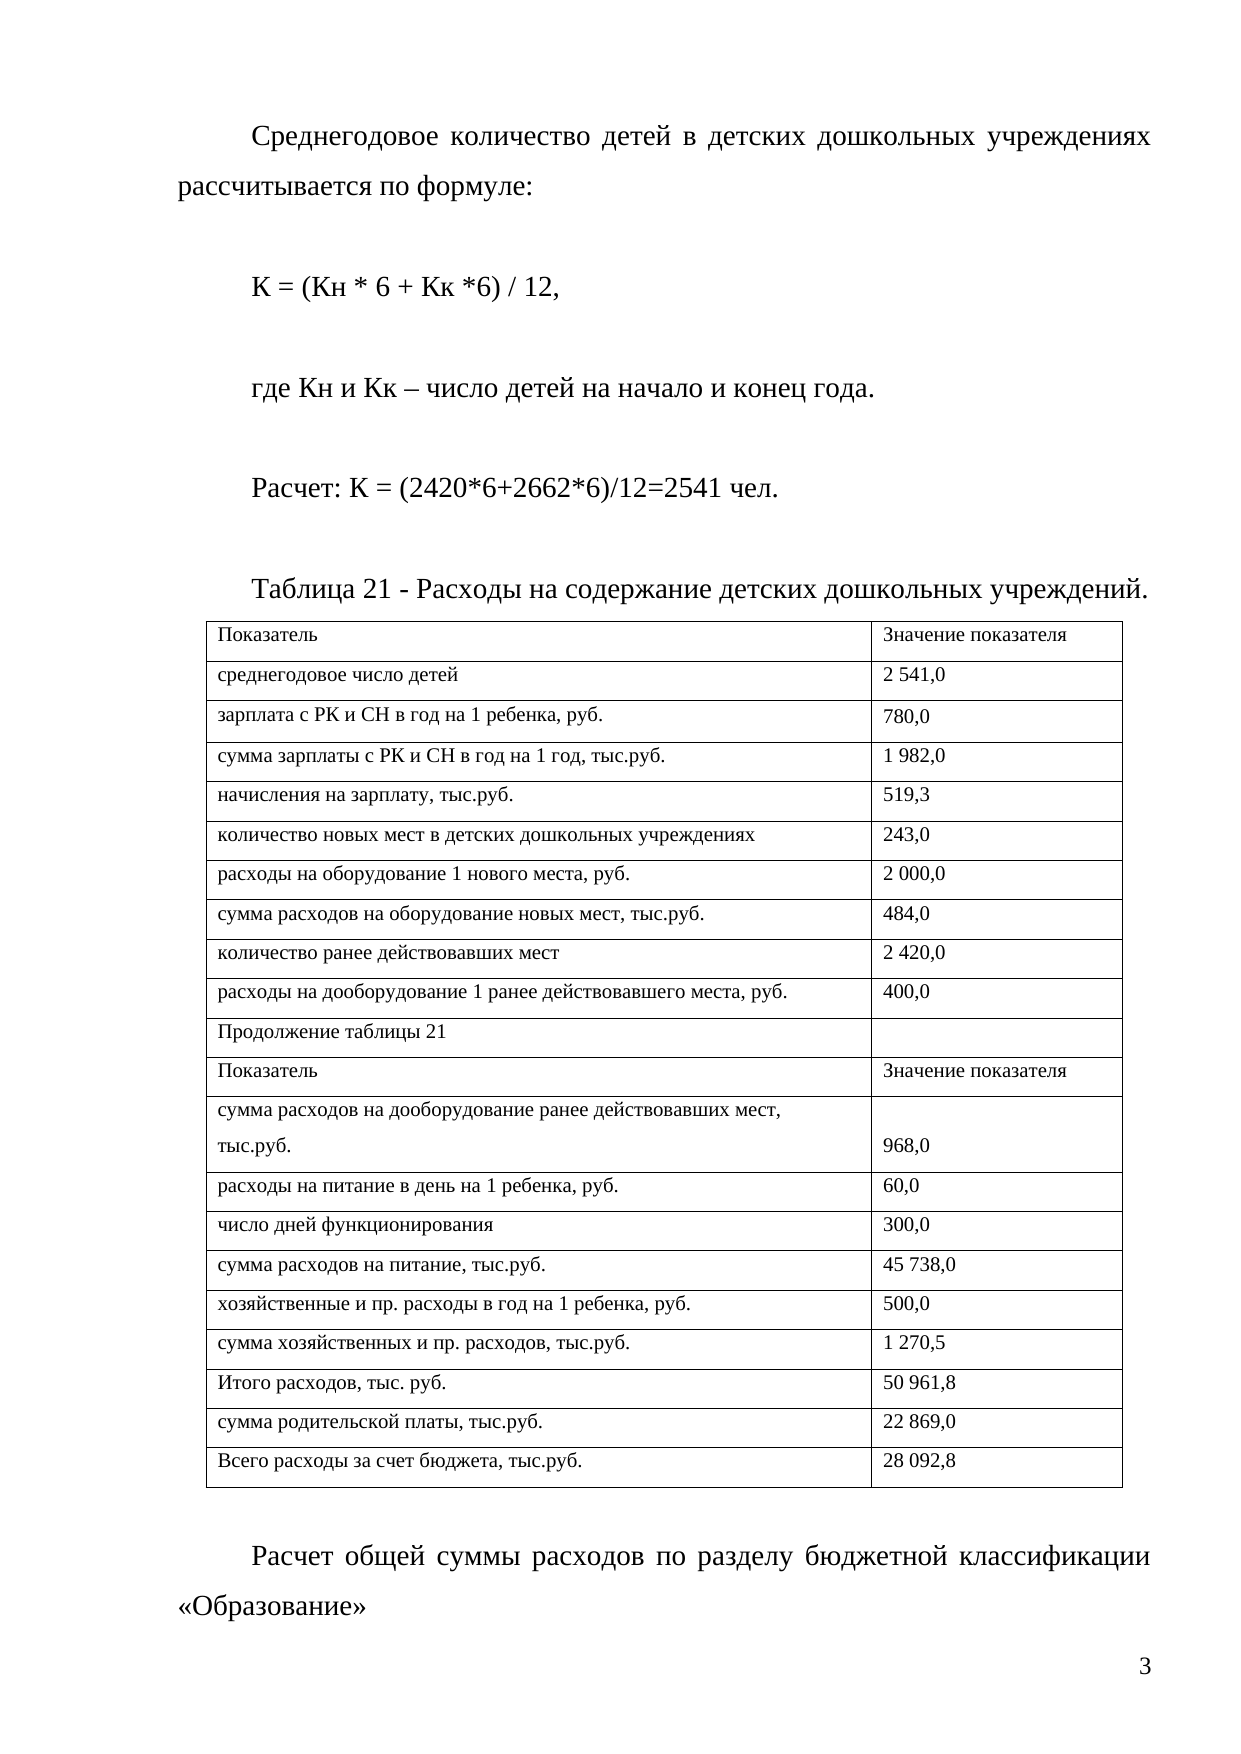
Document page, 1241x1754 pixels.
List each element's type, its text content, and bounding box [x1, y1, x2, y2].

text К = (Кн * 6 + Кк *6) / 12, [177, 269, 1152, 303]
text Среднегодовое количество детей в детских дошкольных учреждениях рассчитывается по формуле: [177, 118, 1152, 202]
table_cell 2 000,0 [872, 861, 1122, 899]
table_cell 45 738,0 [872, 1251, 1122, 1290]
table_cell 2 541,0 [872, 662, 1122, 700]
table_cell количество ранее действовавших мест [207, 940, 871, 978]
table_cell сумма расходов на дооборудование ранее действовавших мест, тыс.руб. [207, 1097, 871, 1172]
table_cell 1 270,5 [872, 1330, 1122, 1368]
table_header Показатель [207, 622, 871, 661]
table_cell 300,0 [872, 1212, 1122, 1250]
table_cell 519,3 [872, 782, 1122, 821]
text Таблица 21 - Расходы на содержание детских дошкольных учреждений. [177, 571, 1152, 604]
table_cell среднегодовое число детей [207, 662, 871, 700]
table_cell [872, 1019, 1122, 1057]
table_cell Значение показателя [872, 1058, 1122, 1096]
table_cell 484,0 [872, 900, 1122, 939]
table_cell 50 961,8 [872, 1370, 1122, 1408]
table_cell сумма хозяйственных и пр. расходов, тыс.руб. [207, 1330, 871, 1368]
table_header Значение показателя [872, 622, 1122, 661]
table_cell Продолжение таблицы 21 [207, 1019, 871, 1057]
table_cell сумма зарплаты с РК и СН в год на 1 год, тыс.руб. [207, 743, 871, 781]
table_cell Всего расходы за счет бюджета, тыс.руб. [207, 1448, 871, 1487]
table_cell сумма расходов на питание, тыс.руб. [207, 1251, 871, 1290]
table_cell 2 420,0 [872, 940, 1122, 978]
table_cell 780,0 [872, 701, 1122, 742]
table_cell количество новых мест в детских дошкольных учреждениях [207, 822, 871, 860]
text Расчет общей суммы расходов по разделу бюджетной классификации «Образование» [177, 1538, 1152, 1622]
table_cell сумма родительской платы, тыс.руб. [207, 1409, 871, 1447]
table_cell 60,0 [872, 1173, 1122, 1211]
text Расчет: К = (2420*6+2662*6)/12=2541 чел. [177, 470, 1152, 504]
table_cell Итого расходов, тыс. руб. [207, 1370, 871, 1408]
table_cell хозяйственные и пр. расходы в год на 1 ребенка, руб. [207, 1291, 871, 1329]
table_cell 1 982,0 [872, 743, 1122, 781]
table_cell 500,0 [872, 1291, 1122, 1329]
table_cell сумма расходов на оборудование новых мест, тыс.руб. [207, 900, 871, 939]
table_cell начисления на зарплату, тыс.руб. [207, 782, 871, 821]
table_cell Показатель [207, 1058, 871, 1096]
text где Кн и Кк – число детей на начало и конец года. [177, 370, 1152, 403]
table_cell число дней функционирования [207, 1212, 871, 1250]
table_cell зарплата с РК и СН в год на 1 ребенка, руб. [207, 701, 871, 742]
table_cell 243,0 [872, 822, 1122, 860]
table_cell расходы на оборудование 1 нового места, руб. [207, 861, 871, 899]
table_cell 22 869,0 [872, 1409, 1122, 1447]
table_cell 968,0 [872, 1097, 1122, 1172]
table_cell 400,0 [872, 979, 1122, 1017]
table_cell 28 092,8 [872, 1448, 1122, 1487]
table_cell расходы на питание в день на 1 ребенка, руб. [207, 1173, 871, 1211]
table_cell расходы на дооборудование 1 ранее действовавшего места, руб. [207, 979, 871, 1017]
